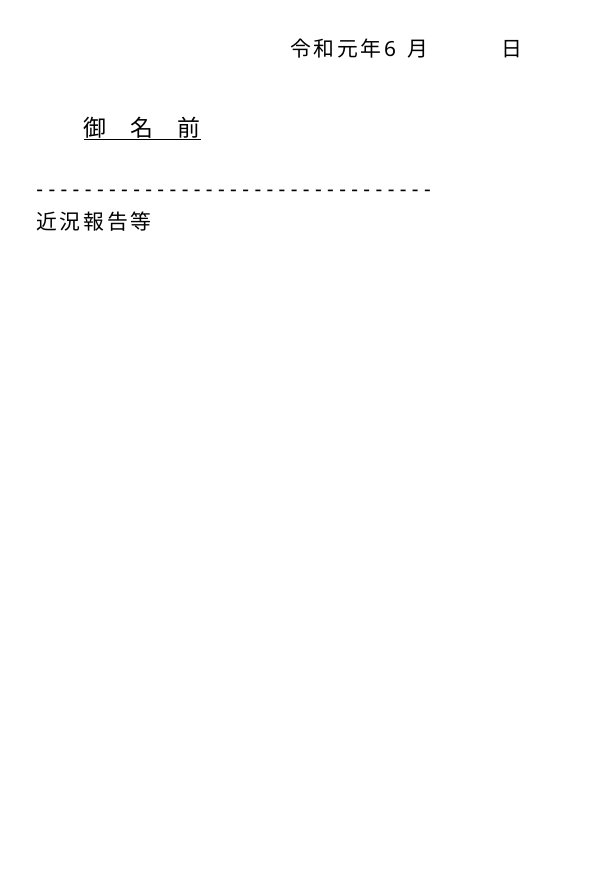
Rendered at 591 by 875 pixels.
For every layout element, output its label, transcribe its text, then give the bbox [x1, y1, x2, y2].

text - - - - - - - - - - - - - - - - - - - - - - - - - - - - - - - - - [36, 172, 554, 204]
text 令和元年6月 日 [36, 31, 525, 63]
text 御 名 前 [36, 94, 554, 159]
text 近況報告等 [36, 204, 554, 237]
